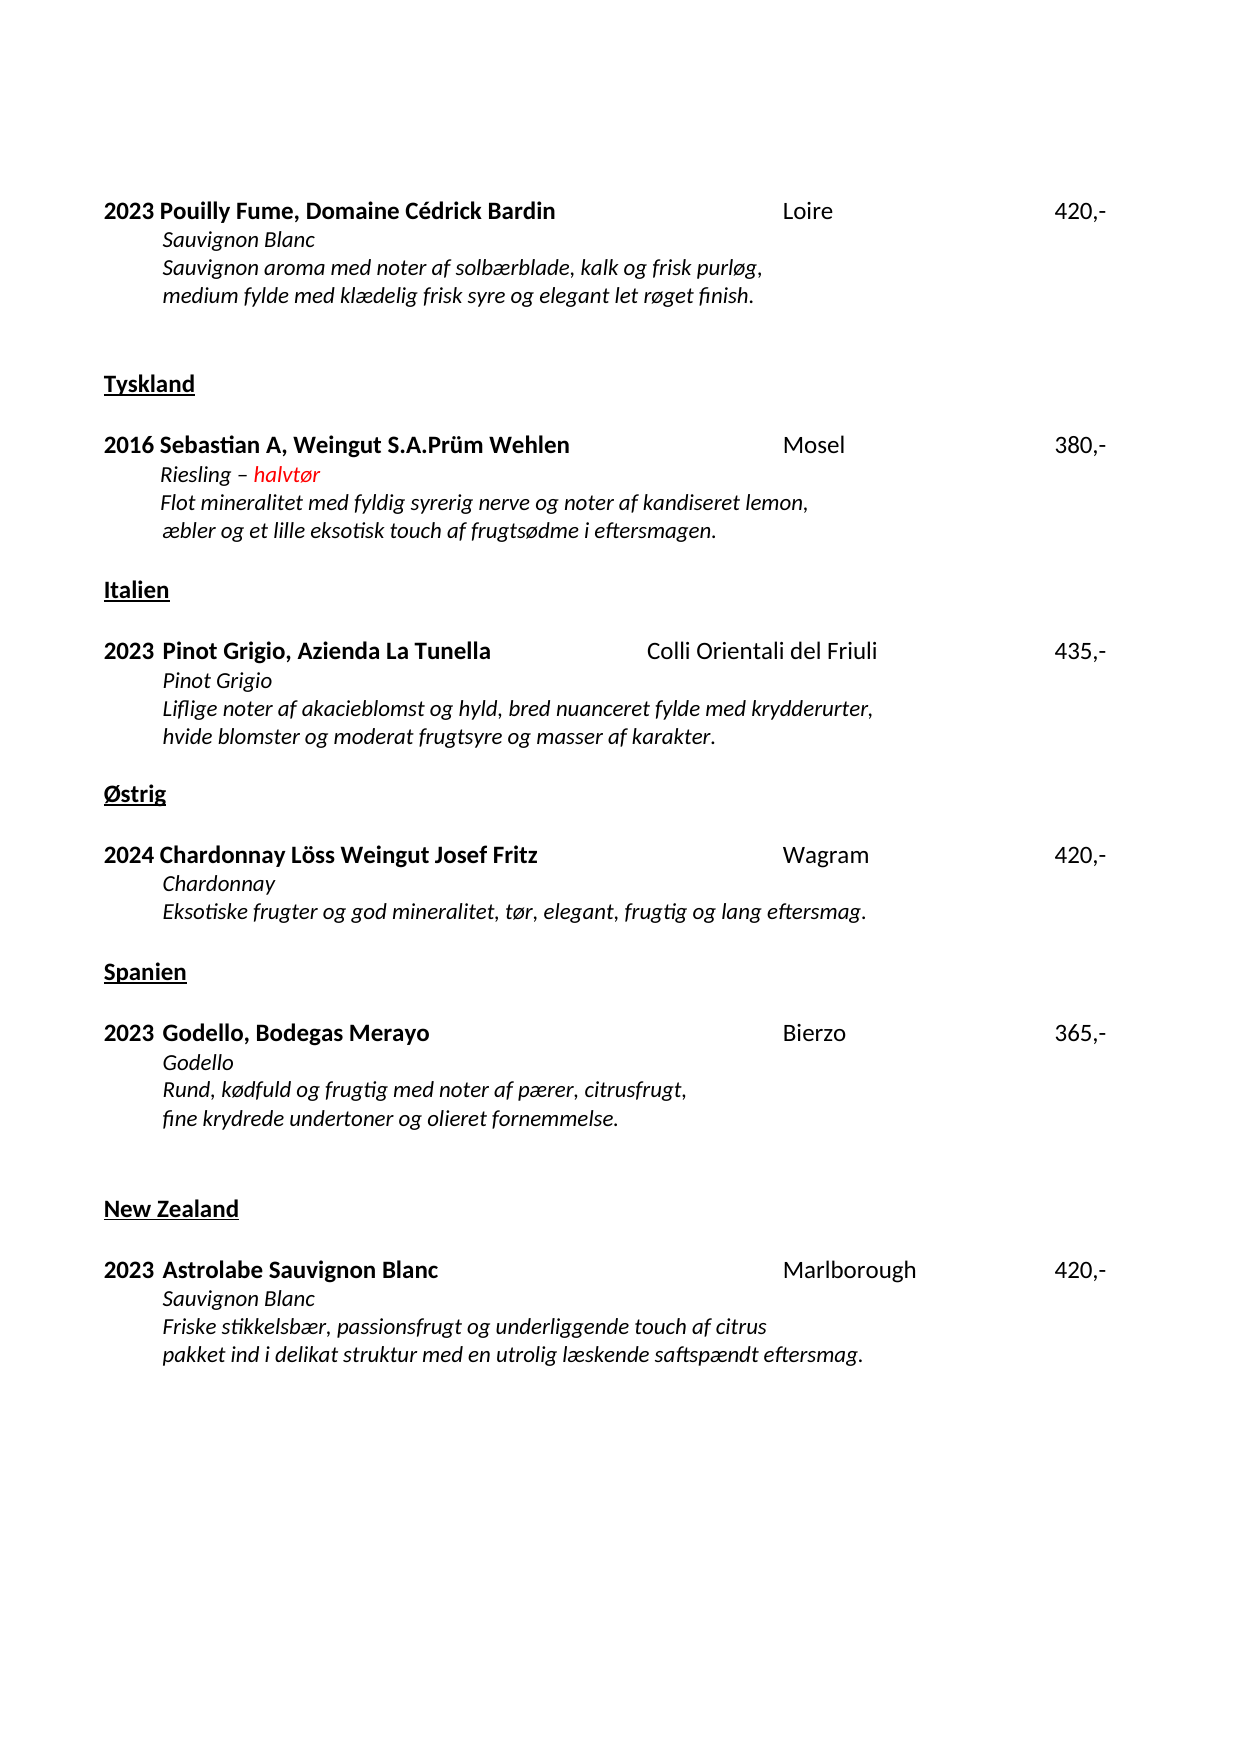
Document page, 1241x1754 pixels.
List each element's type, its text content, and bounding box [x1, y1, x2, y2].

text fine krydrede undertoner og olieret fornemmelse. [103, 1104, 1122, 1132]
text 2023 Astrolabe Sauvignon Blanc Marlborough 420,- [103, 1254, 1122, 1284]
text Flot mineralitet med fyldig syrerig nerve og noter af kandiseret lemon, [103, 488, 1122, 516]
text Italien [103, 574, 1122, 605]
text Liflige noter af akacieblomst og hyld, bred nuanceret fylde med krydderurter, [103, 694, 1122, 722]
text 2016 Sebastian A, Weingut S.A.Prüm Wehlen Mosel 380,- [103, 429, 1122, 460]
text æbler og et lille eksotisk touch af frugtsødme i eftersmagen. [103, 516, 1122, 544]
text 2023 Pouilly Fume, Domaine Cédrick Bardin Loire 420,- [103, 195, 1122, 226]
text Sauvignon Blanc [103, 1284, 1122, 1312]
text 2023 Pinot Grigio, Azienda La Tunella Colli Orientali del Friuli 435,- [103, 635, 1122, 666]
text Spanien [103, 956, 1122, 987]
text hvide blomster og moderat frugtsyre og masser af karakter. [103, 722, 1122, 750]
text Eksotiske frugter og god mineralitet, tør, elegant, frugtig og lang eftersmag. [103, 897, 1122, 926]
text Sauvignon Blanc [103, 226, 1122, 253]
text Pinot Grigio [103, 666, 1122, 694]
text New Zealand [103, 1193, 1122, 1223]
text pakket ind i delikat struktur med en utrolig læskende saftspændt eftersmag. [162, 1340, 1122, 1368]
text Sauvignon aroma med noter af solbærblade, kalk og frisk purløg, [103, 253, 1122, 282]
text Friske stikkelsbær, passionsfrugt og underliggende touch af citrus [162, 1312, 1122, 1340]
text medium fylde med klædelig frisk syre og elegant let røget finish. [103, 282, 1122, 309]
text Riesling – halvtør [103, 460, 1122, 488]
text Østrig [103, 778, 1122, 808]
text Chardonnay [103, 869, 1122, 897]
text 2023 Godello, Bodegas Merayo Bierzo 365,- [103, 1017, 1122, 1048]
text Godello [103, 1048, 1122, 1076]
text Tyskland [103, 368, 1122, 399]
text Rund, kødfuld og frugtig med noter af pærer, citrusfrugt, [103, 1076, 1122, 1104]
text 2024 Chardonnay Löss Weingut Josef Fritz Wagram 420,- [103, 839, 1122, 869]
